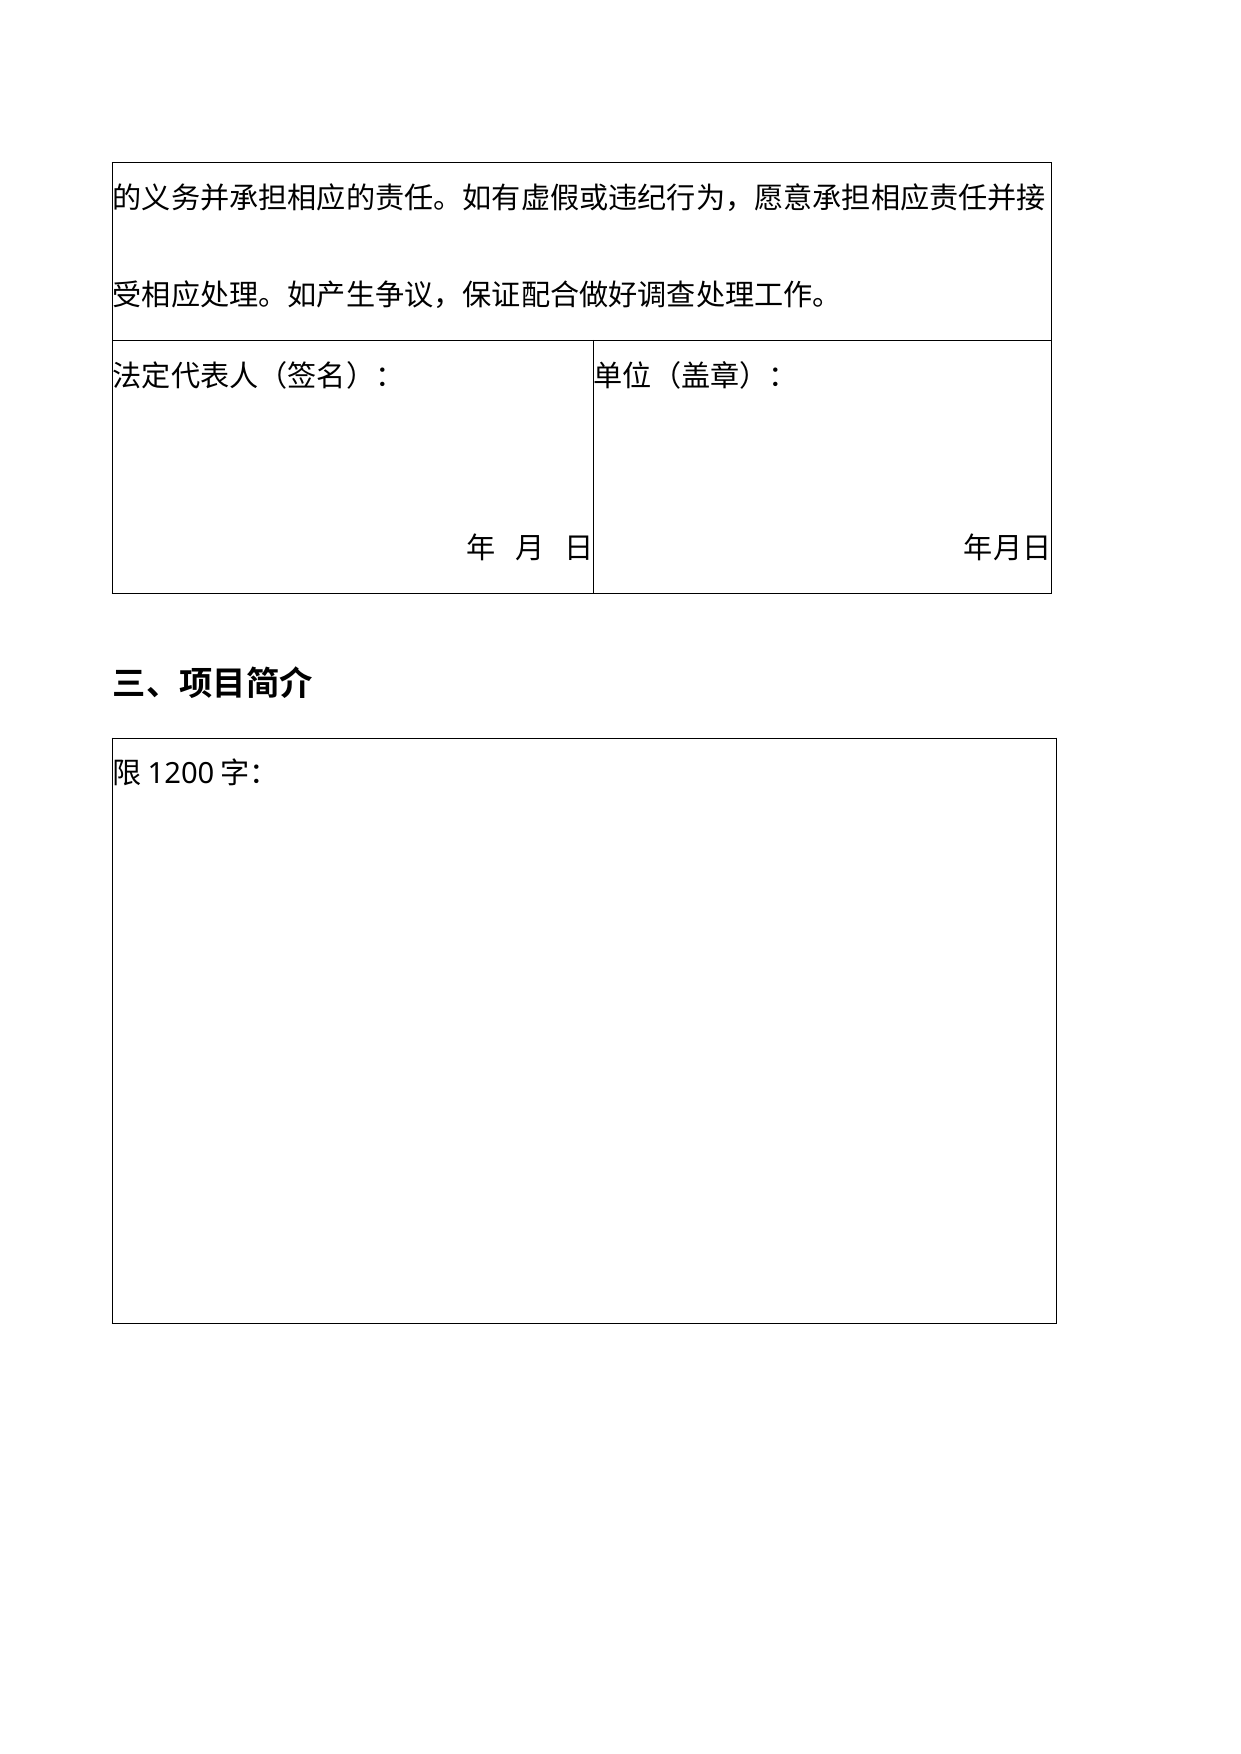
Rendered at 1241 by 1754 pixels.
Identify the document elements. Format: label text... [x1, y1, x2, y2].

table_cell 单位（盖章）： 年月日 [594, 341, 1051, 592]
table_cell 法定代表人（签名）： 年 月 日 [113, 341, 593, 592]
table_header 限1200字： [113, 739, 1056, 1323]
text 三、项目简介 [112, 649, 1128, 714]
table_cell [113, 163, 1051, 340]
